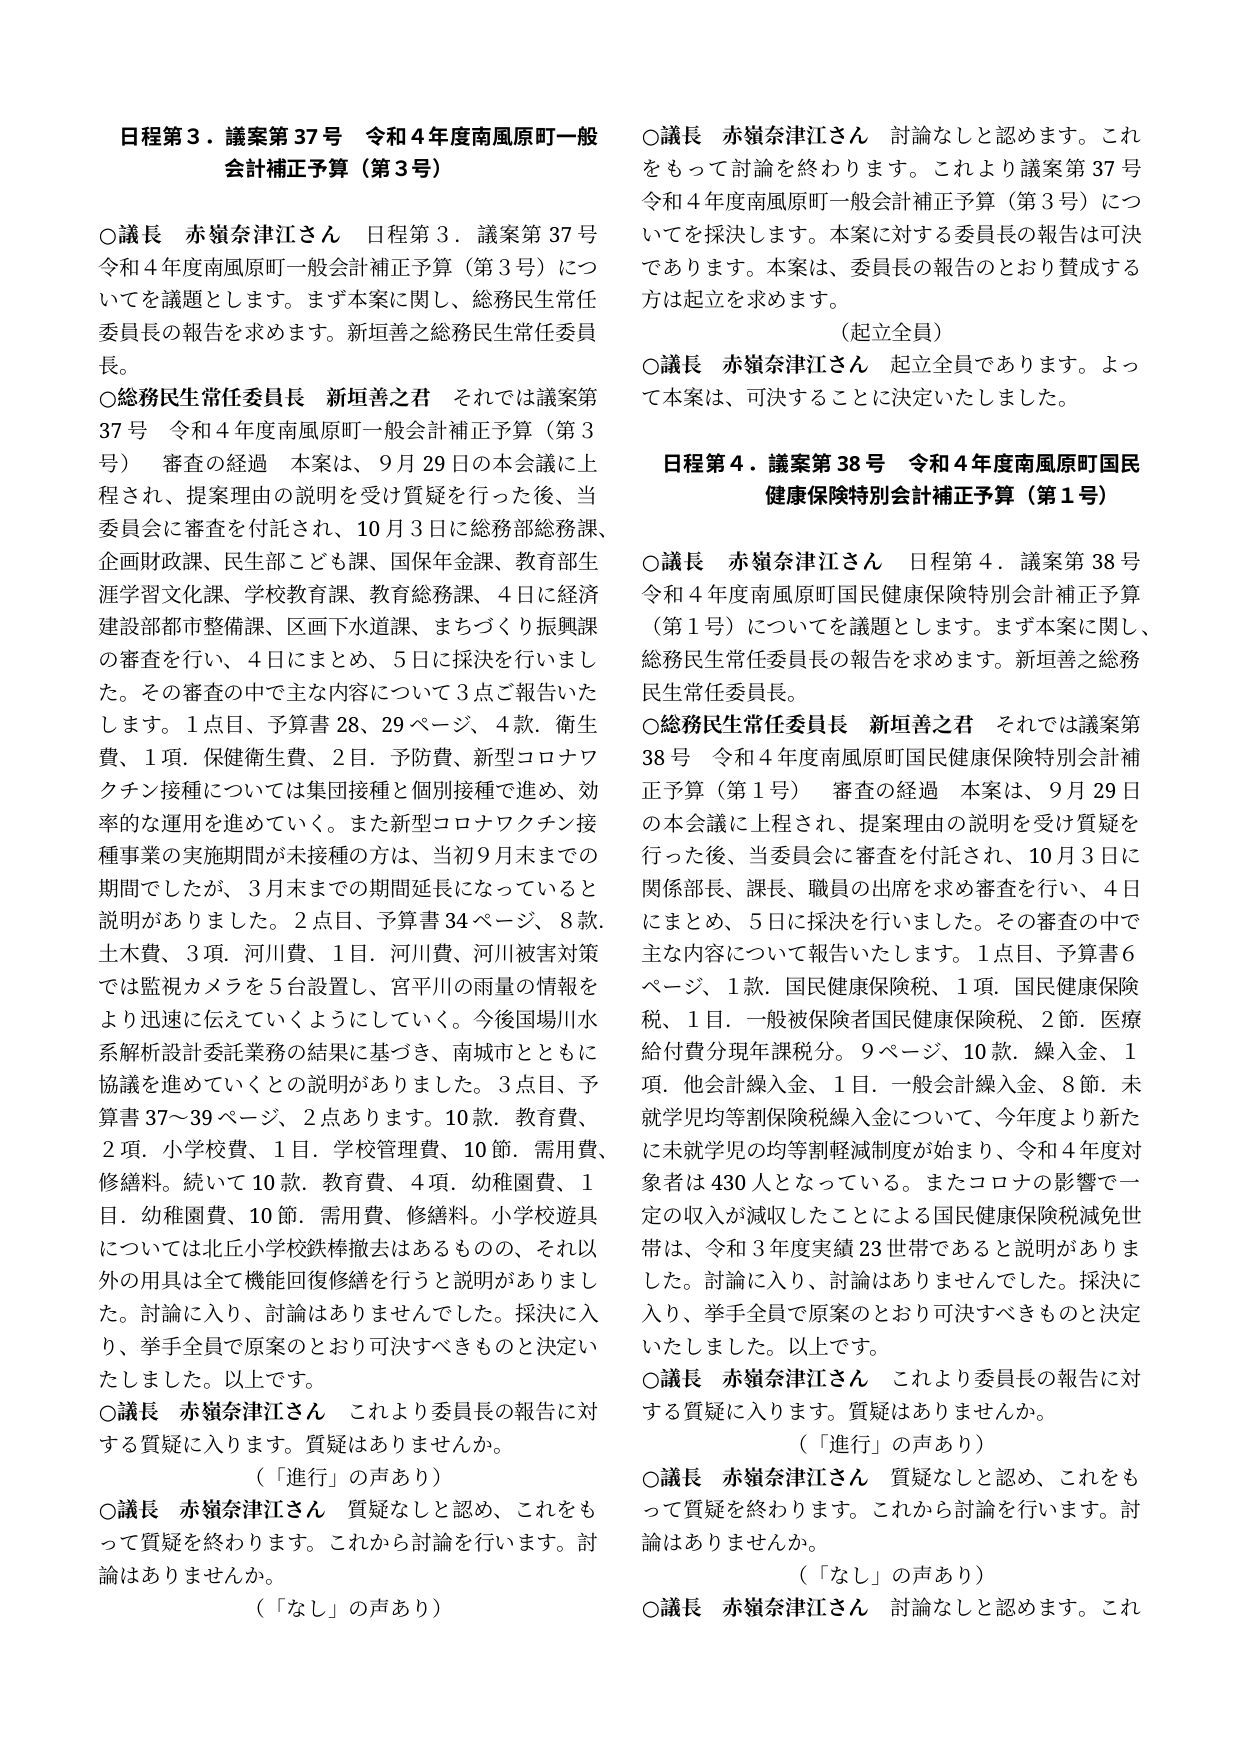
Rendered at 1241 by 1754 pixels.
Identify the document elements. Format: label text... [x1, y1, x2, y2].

text （起立全員） [642, 315, 1142, 348]
text ○議長 赤嶺奈津江さん 討論なしと認めます。これをもって討論を終わります。これより議案第37号 令和４年度南風原町一般会計補正予算（第３号）についてを採決します。本案に対する委員長の報告は可決であります。本案は、委員長の報告のとおり賛成する方は起立を求めます。 [642, 119, 1142, 315]
text ○総務民生常任委員長 新垣善之君 それでは議案第37号 令和４年度南風原町一般会計補正予算（第３号） 審査の経過 本案は、９月29日の本会議に上程され、提案理由の説明を受け質疑を行った後、当委員会に審査を付託され、10月３日に総務部総務課、企画財政課、民生部こども課、国保年金課、教育部生涯学習文化課、学校教育課、教育総務課、４日に経済建設部都市整備課、区画下水道課、まちづくり振興課の審査を行い、４日にまとめ、５日に採決を行いました。その審査の中で主な内容について３点ご報告いたします。１点目、予算書28、29ページ、４款．衛生費、１項．保健衛生費、２目．予防費、新型コロナワクチン接種については集団接種と個別接種で進め、効率的な運用を進めていく。また新型コロナワクチン接種事業の実施期間が未接種の方は、当初９月末までの期間でしたが、３月末までの期間延長になっていると説明がありました。２点目、予算書34ページ、８款．土木費、３項．河川費、１目．河川費、河川被害対策では監視カメラを５台設置し、宮平川の雨量の情報をより迅速に伝えていくようにしていく。今後国場川水系解析設計委託業務の結果に基づき、南城市とともに協議を進めていくとの説明がありました。３点目、予算書37～39ページ、２点あります。10款．教育費、２項．小学校費、１目．学校管理費、10節．需用費、修繕料。続いて10款．教育費、４項．幼稚園費、１目．幼稚園費、10節．需用費、修繕料。小学校遊具については北丘小学校鉄棒撤去はあるものの、それ以外の用具は全て機能回復修繕を行うと説明がありました。討論に入り、討論はありませんでした。採決に入り、挙手全員で原案のとおり可決すべきものと決定いたしました。以上です。 [99, 380, 599, 1394]
text （「なし」の声あり） [99, 1591, 599, 1623]
text ○議長 赤嶺奈津江さん 質疑なしと認め、これをもって質疑を終わります。これから討論を行います。討論はありませんか。 [642, 1460, 1142, 1558]
text 日程第３．議案第37号 令和４年度南風原町一般会計補正予算（第３号） [119, 119, 599, 184]
text ○議長 赤嶺奈津江さん これより委員長の報告に対する質疑に入ります。質疑はありませんか。 [642, 1362, 1142, 1427]
text （「進行」の声あり） [642, 1427, 1142, 1460]
text ○議長 赤嶺奈津江さん 日程第４．議案第38号 令和４年度南風原町国民健康保険特別会計補正予算（第１号）についてを議題とします。まず本案に関し、総務民生常任委員長の報告を求めます。新垣善之総務民生常任委員長。 [642, 544, 1142, 707]
text ○議長 赤嶺奈津江さん 起立全員であります。よって本案は、可決することに決定いたしました。 [642, 348, 1142, 413]
text ○議長 赤嶺奈津江さん 質疑なしと認め、これをもって質疑を終わります。これから討論を行います。討論はありませんか。 [99, 1492, 599, 1591]
text ○議長 赤嶺奈津江さん これより委員長の報告に対する質疑に入ります。質疑はありませんか。 [99, 1394, 599, 1460]
text ○総務民生常任委員長 新垣善之君 それでは議案第38号 令和４年度南風原町国民健康保険特別会計補正予算（第１号） 審査の経過 本案は、９月29日の本会議に上程され、提案理由の説明を受け質疑を行った後、当委員会に審査を付託され、10月３日に関係部長、課長、職員の出席を求め審査を行い、４日にまとめ、５日に採決を行いました。その審査の中で主な内容について報告いたします。１点目、予算書６ページ、１款．国民健康保険税、１項．国民健康保険税、１目．一般被保険者国民健康保険税、２節．医療給付費分現年課税分。９ページ、10款．繰入金、１項．他会計繰入金、１目．一般会計繰入金、８節．未就学児均等割保険税繰入金について、今年度より新たに未就学児の均等割軽減制度が始まり、令和４年度対象者は430人となっている。またコロナの影響で一定の収入が減収したことによる国民健康保険税減免世帯は、令和３年度実績23世帯であると説明がありました。討論に入り、討論はありませんでした。採決に入り、挙手全員で原案のとおり可決すべきものと決定いたしました。以上です。 [642, 707, 1142, 1362]
text ○議長 赤嶺奈津江さん 討論なしと認めます。これをもって討論を終わります。これより議案第38号 令和４年度南風原町国民健康保険特別会計補正予算（第１号）についてを採決します。本案に対する委員長の報告は可決であります。本案は、委員長の報告のとおり賛成する方は起立を求めます。 [642, 1591, 1142, 1623]
text ○議長 赤嶺奈津江さん 日程第３．議案第37号 令和４年度南風原町一般会計補正予算（第３号）についてを議題とします。まず本案に関し、総務民生常任委員長の報告を求めます。新垣善之総務民生常任委員長。 [99, 217, 599, 380]
text （「なし」の声あり） [642, 1558, 1142, 1591]
text 日程第４．議案第38号 令和４年度南風原町国民健康保険特別会計補正予算（第１号） [662, 446, 1142, 511]
text （「進行」の声あり） [99, 1460, 599, 1492]
